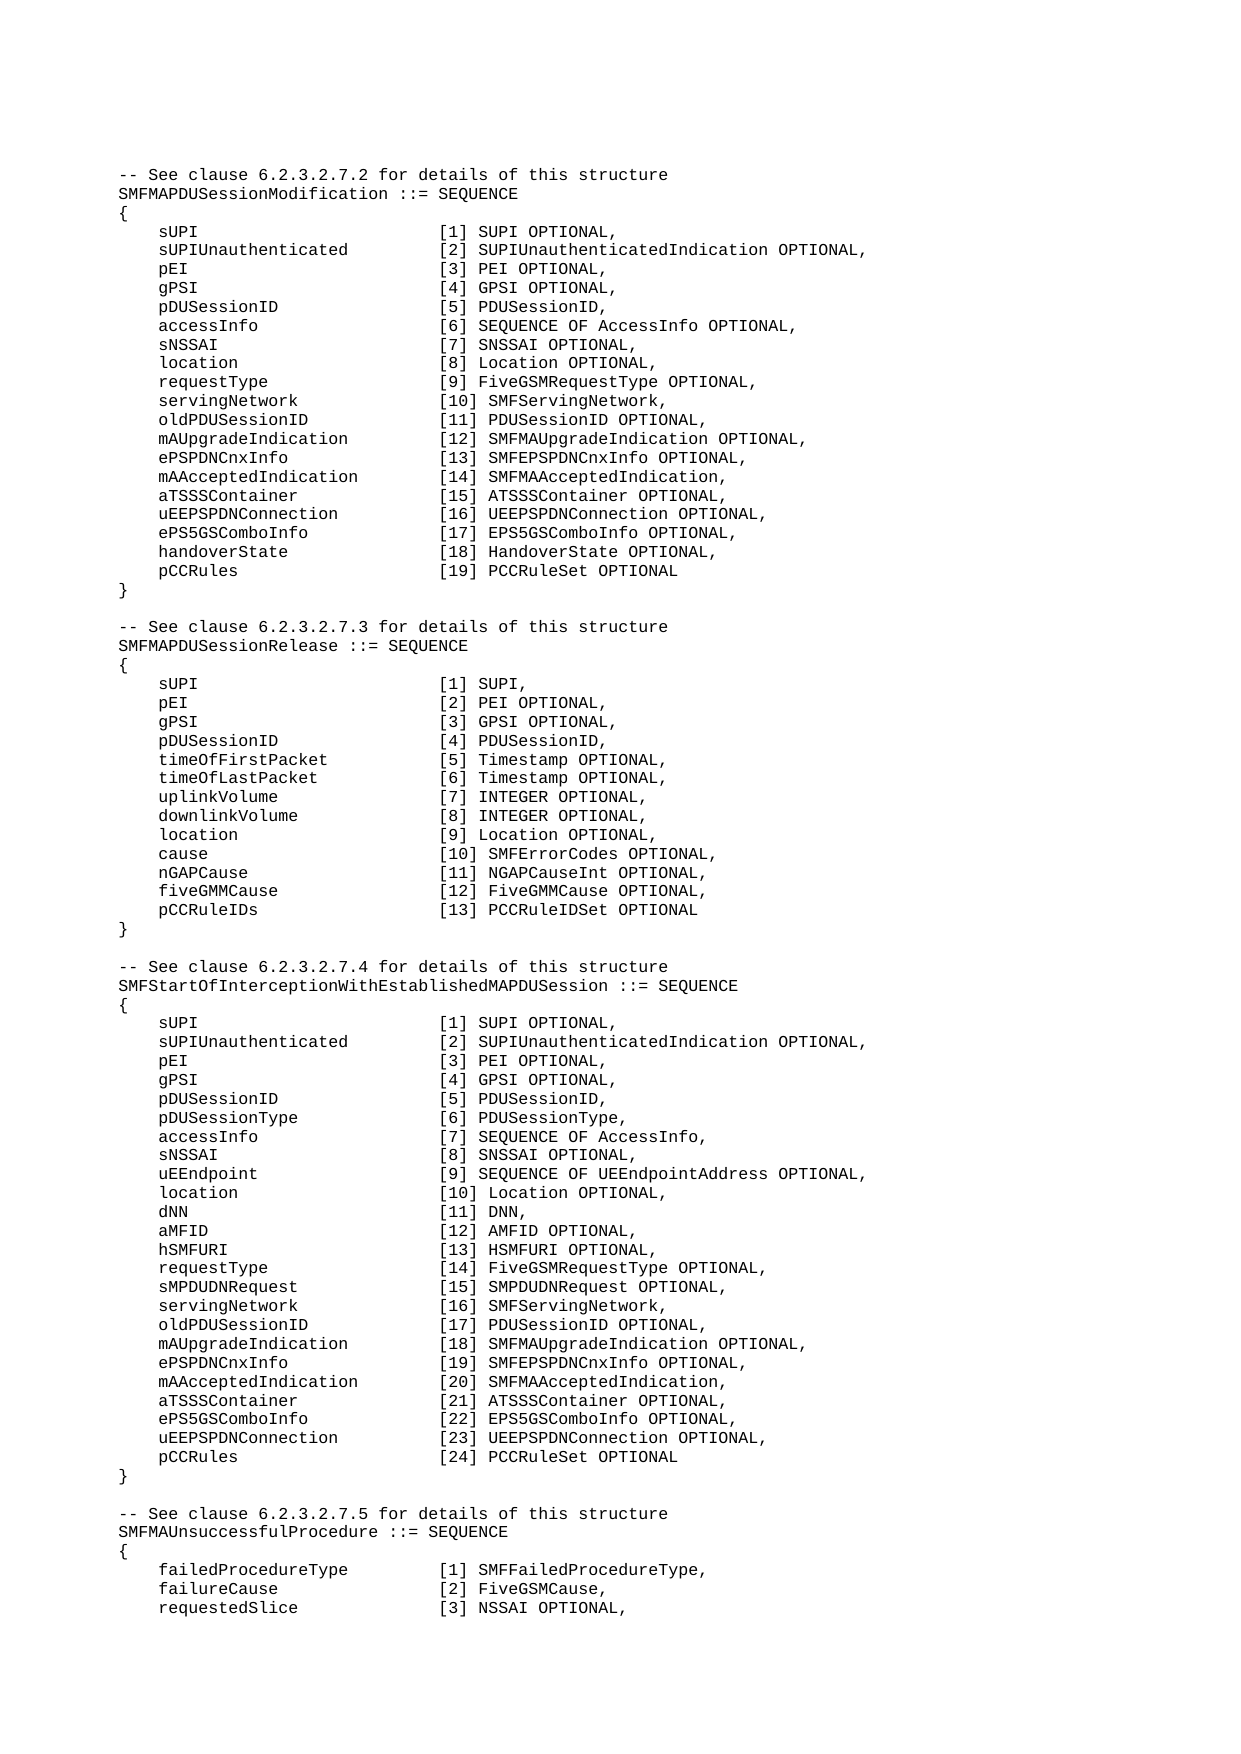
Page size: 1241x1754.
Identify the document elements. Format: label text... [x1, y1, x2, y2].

text pEI [3] PEI OPTIONAL, [118, 261, 1122, 280]
text location [10] Location OPTIONAL, [118, 1185, 1122, 1203]
text pDUSessionID [5] PDUSessionID, [118, 298, 1122, 317]
text ePSPDNCnxInfo [19] SMFEPSPDNCnxInfo OPTIONAL, [118, 1354, 1122, 1373]
text SMFStartOfInterceptionWithEstablishedMAPDUSession ::= SEQUENCE [118, 977, 1122, 996]
text pCCRules [19] PCCRuleSet OPTIONAL [118, 562, 1122, 581]
text mAAcceptedIndication [14] SMFMAAcceptedIndication, [118, 468, 1122, 487]
text failedProcedureType [1] SMFFailedProcedureType, [118, 1562, 1122, 1581]
text uplinkVolume [7] INTEGER OPTIONAL, [118, 789, 1122, 808]
text location [9] Location OPTIONAL, [118, 826, 1122, 845]
text nGAPCause [11] NGAPCauseInt OPTIONAL, [118, 864, 1122, 883]
text sNSSAI [8] SNSSAI OPTIONAL, [118, 1147, 1122, 1166]
text requestedSlice [3] NSSAI OPTIONAL, [118, 1599, 1122, 1618]
text { [118, 996, 1122, 1015]
text aTSSSContainer [15] ATSSSContainer OPTIONAL, [118, 487, 1122, 506]
text pEI [3] PEI OPTIONAL, [118, 1053, 1122, 1072]
text mAAcceptedIndication [20] SMFMAAcceptedIndication, [118, 1373, 1122, 1392]
text { [118, 657, 1122, 676]
text sUPIUnauthenticated [2] SUPIUnauthenticatedIndication OPTIONAL, [118, 242, 1122, 261]
text servingNetwork [10] SMFServingNetwork, [118, 393, 1122, 412]
text sNSSAI [7] SNSSAI OPTIONAL, [118, 336, 1122, 355]
text servingNetwork [16] SMFServingNetwork, [118, 1298, 1122, 1317]
text -- See clause 6.2.3.2.7.3 for details of this structure [118, 619, 1122, 638]
text } [118, 581, 1122, 600]
text aTSSSContainer [21] ATSSSContainer OPTIONAL, [118, 1392, 1122, 1411]
text failureCause [2] FiveGSMCause, [118, 1581, 1122, 1599]
text gPSI [4] GPSI OPTIONAL, [118, 1072, 1122, 1090]
text handoverState [18] HandoverState OPTIONAL, [118, 544, 1122, 562]
text ePSPDNCnxInfo [13] SMFEPSPDNCnxInfo OPTIONAL, [118, 449, 1122, 468]
text { [118, 204, 1122, 223]
text pDUSessionID [4] PDUSessionID, [118, 732, 1122, 751]
text gPSI [4] GPSI OPTIONAL, [118, 280, 1122, 298]
text sUPI [1] SUPI OPTIONAL, [118, 223, 1122, 242]
text location [8] Location OPTIONAL, [118, 355, 1122, 374]
text mAUpgradeIndication [18] SMFMAUpgradeIndication OPTIONAL, [118, 1336, 1122, 1354]
text aMFID [12] AMFID OPTIONAL, [118, 1222, 1122, 1241]
text pEI [2] PEI OPTIONAL, [118, 694, 1122, 713]
text oldPDUSessionID [17] PDUSessionID OPTIONAL, [118, 1317, 1122, 1336]
text ePS5GSComboInfo [22] EPS5GSComboInfo OPTIONAL, [118, 1411, 1122, 1430]
text } [118, 921, 1122, 939]
text ePS5GSComboInfo [17] EPS5GSComboInfo OPTIONAL, [118, 525, 1122, 544]
text fiveGMMCause [12] FiveGMMCause OPTIONAL, [118, 883, 1122, 902]
text oldPDUSessionID [11] PDUSessionID OPTIONAL, [118, 412, 1122, 431]
text -- See clause 6.2.3.2.7.2 for details of this structure [118, 167, 1122, 185]
text cause [10] SMFErrorCodes OPTIONAL, [118, 845, 1122, 864]
text timeOfFirstPacket [5] Timestamp OPTIONAL, [118, 751, 1122, 770]
text sUPIUnauthenticated [2] SUPIUnauthenticatedIndication OPTIONAL, [118, 1034, 1122, 1053]
text dNN [11] DNN, [118, 1203, 1122, 1222]
text hSMFURI [13] HSMFURI OPTIONAL, [118, 1241, 1122, 1260]
text pCCRuleIDs [13] PCCRuleIDSet OPTIONAL [118, 902, 1122, 921]
text downlinkVolume [8] INTEGER OPTIONAL, [118, 808, 1122, 826]
text mAUpgradeIndication [12] SMFMAUpgradeIndication OPTIONAL, [118, 431, 1122, 449]
text accessInfo [7] SEQUENCE OF AccessInfo, [118, 1128, 1122, 1147]
text accessInfo [6] SEQUENCE OF AccessInfo OPTIONAL, [118, 317, 1122, 336]
text sMPDUDNRequest [15] SMPDUDNRequest OPTIONAL, [118, 1279, 1122, 1298]
text pCCRules [24] PCCRuleSet OPTIONAL [118, 1449, 1122, 1467]
text timeOfLastPacket [6] Timestamp OPTIONAL, [118, 770, 1122, 789]
text requestType [14] FiveGSMRequestType OPTIONAL, [118, 1260, 1122, 1279]
text gPSI [3] GPSI OPTIONAL, [118, 713, 1122, 732]
text sUPI [1] SUPI, [118, 676, 1122, 694]
text uEEPSPDNConnection [16] UEEPSPDNConnection OPTIONAL, [118, 506, 1122, 525]
text { [118, 1543, 1122, 1562]
text pDUSessionType [6] PDUSessionType, [118, 1109, 1122, 1128]
text } [118, 1467, 1122, 1486]
text -- See clause 6.2.3.2.7.4 for details of this structure [118, 958, 1122, 977]
text SMFMAPDUSessionModification ::= SEQUENCE [118, 185, 1122, 204]
text -- See clause 6.2.3.2.7.5 for details of this structure [118, 1505, 1122, 1524]
text pDUSessionID [5] PDUSessionID, [118, 1090, 1122, 1109]
text SMFMAPDUSessionRelease ::= SEQUENCE [118, 638, 1122, 657]
text requestType [9] FiveGSMRequestType OPTIONAL, [118, 374, 1122, 393]
text sUPI [1] SUPI OPTIONAL, [118, 1015, 1122, 1034]
text SMFMAUnsuccessfulProcedure ::= SEQUENCE [118, 1524, 1122, 1543]
text uEEPSPDNConnection [23] UEEPSPDNConnection OPTIONAL, [118, 1430, 1122, 1449]
text uEEndpoint [9] SEQUENCE OF UEEndpointAddress OPTIONAL, [118, 1166, 1122, 1185]
